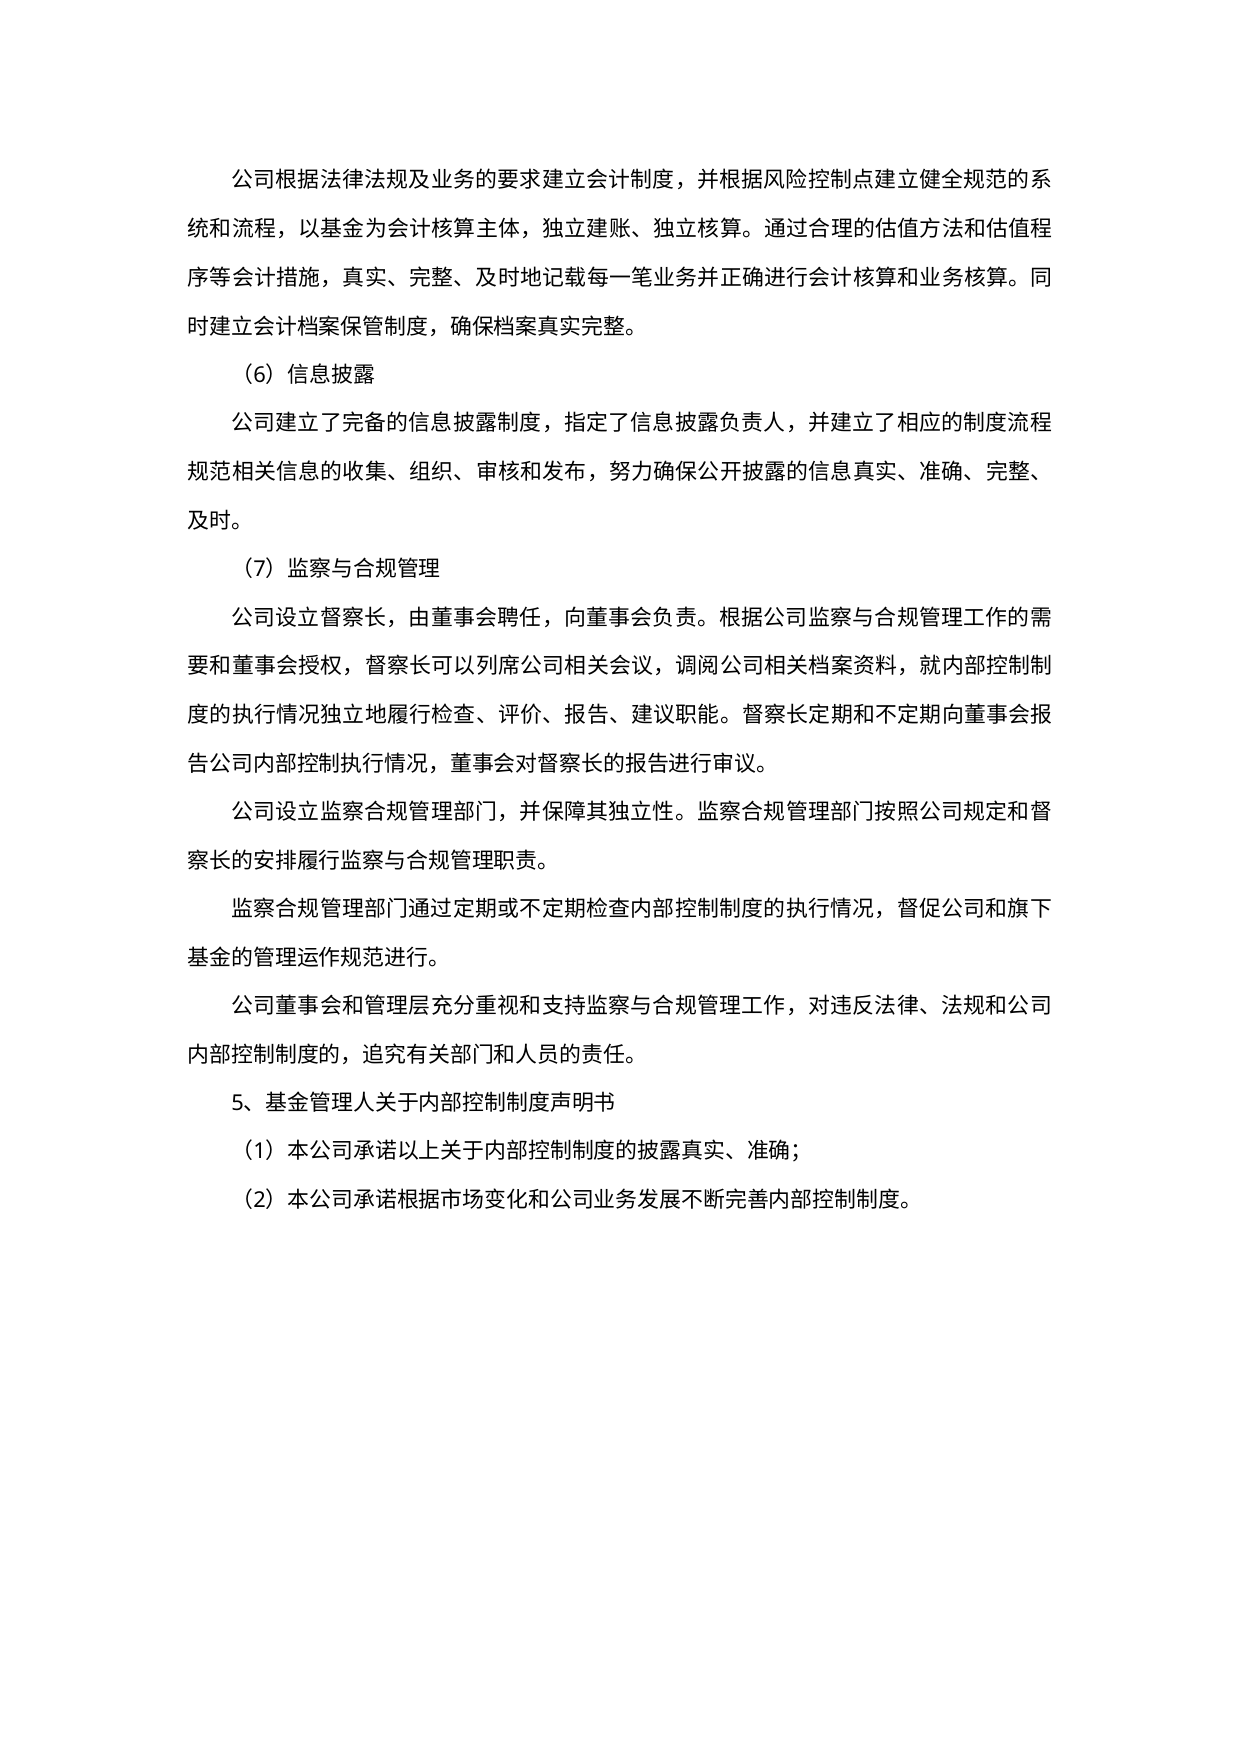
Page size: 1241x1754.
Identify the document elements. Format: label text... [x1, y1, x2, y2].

text 公司董事会和管理层充分重视和支持监察与合规管理工作，对违反法律、法规和公司内部控制制度的，追究有关部门和人员的责任。 [187, 988, 1053, 1069]
text 公司根据法律法规及业务的要求建立会计制度，并根据风险控制点建立健全规范的系统和流程，以基金为会计核算主体，独立建账、独立核算。通过合理的估值方法和估值程序等会计措施，真实、完整、及时地记载每一笔业务并正确进行会计核算和业务核算。同时建立会计档案保管制度，确保档案真实完整。 [187, 162, 1053, 341]
text （1）本公司承诺以上关于内部控制制度的披露真实、准确； [187, 1133, 1053, 1166]
text 公司设立督察长，由董事会聘任，向董事会负责。根据公司监察与合规管理工作的需要和董事会授权，督察长可以列席公司相关会议，调阅公司相关档案资料，就内部控制制度的执行情况独立地履行检查、评价、报告、建议职能。督察长定期和不定期向董事会报告公司内部控制执行情况，董事会对督察长的报告进行审议。 [187, 599, 1053, 778]
text 监察合规管理部门通过定期或不定期检查内部控制制度的执行情况，督促公司和旗下基金的管理运作规范进行。 [187, 891, 1053, 972]
text 公司设立监察合规管理部门，并保障其独立性。监察合规管理部门按照公司规定和督察长的安排履行监察与合规管理职责。 [187, 794, 1053, 875]
text 公司建立了完备的信息披露制度，指定了信息披露负责人，并建立了相应的制度流程规范相关信息的收集、组织、审核和发布，努力确保公开披露的信息真实、准确、完整、及时。 [187, 405, 1053, 535]
text （7）监察与合规管理 [187, 551, 1053, 583]
text （6）信息披露 [187, 357, 1053, 389]
text （2）本公司承诺根据市场变化和公司业务发展不断完善内部控制制度。 [187, 1182, 1053, 1214]
text 5、基金管理人关于内部控制制度声明书 [187, 1085, 1053, 1117]
